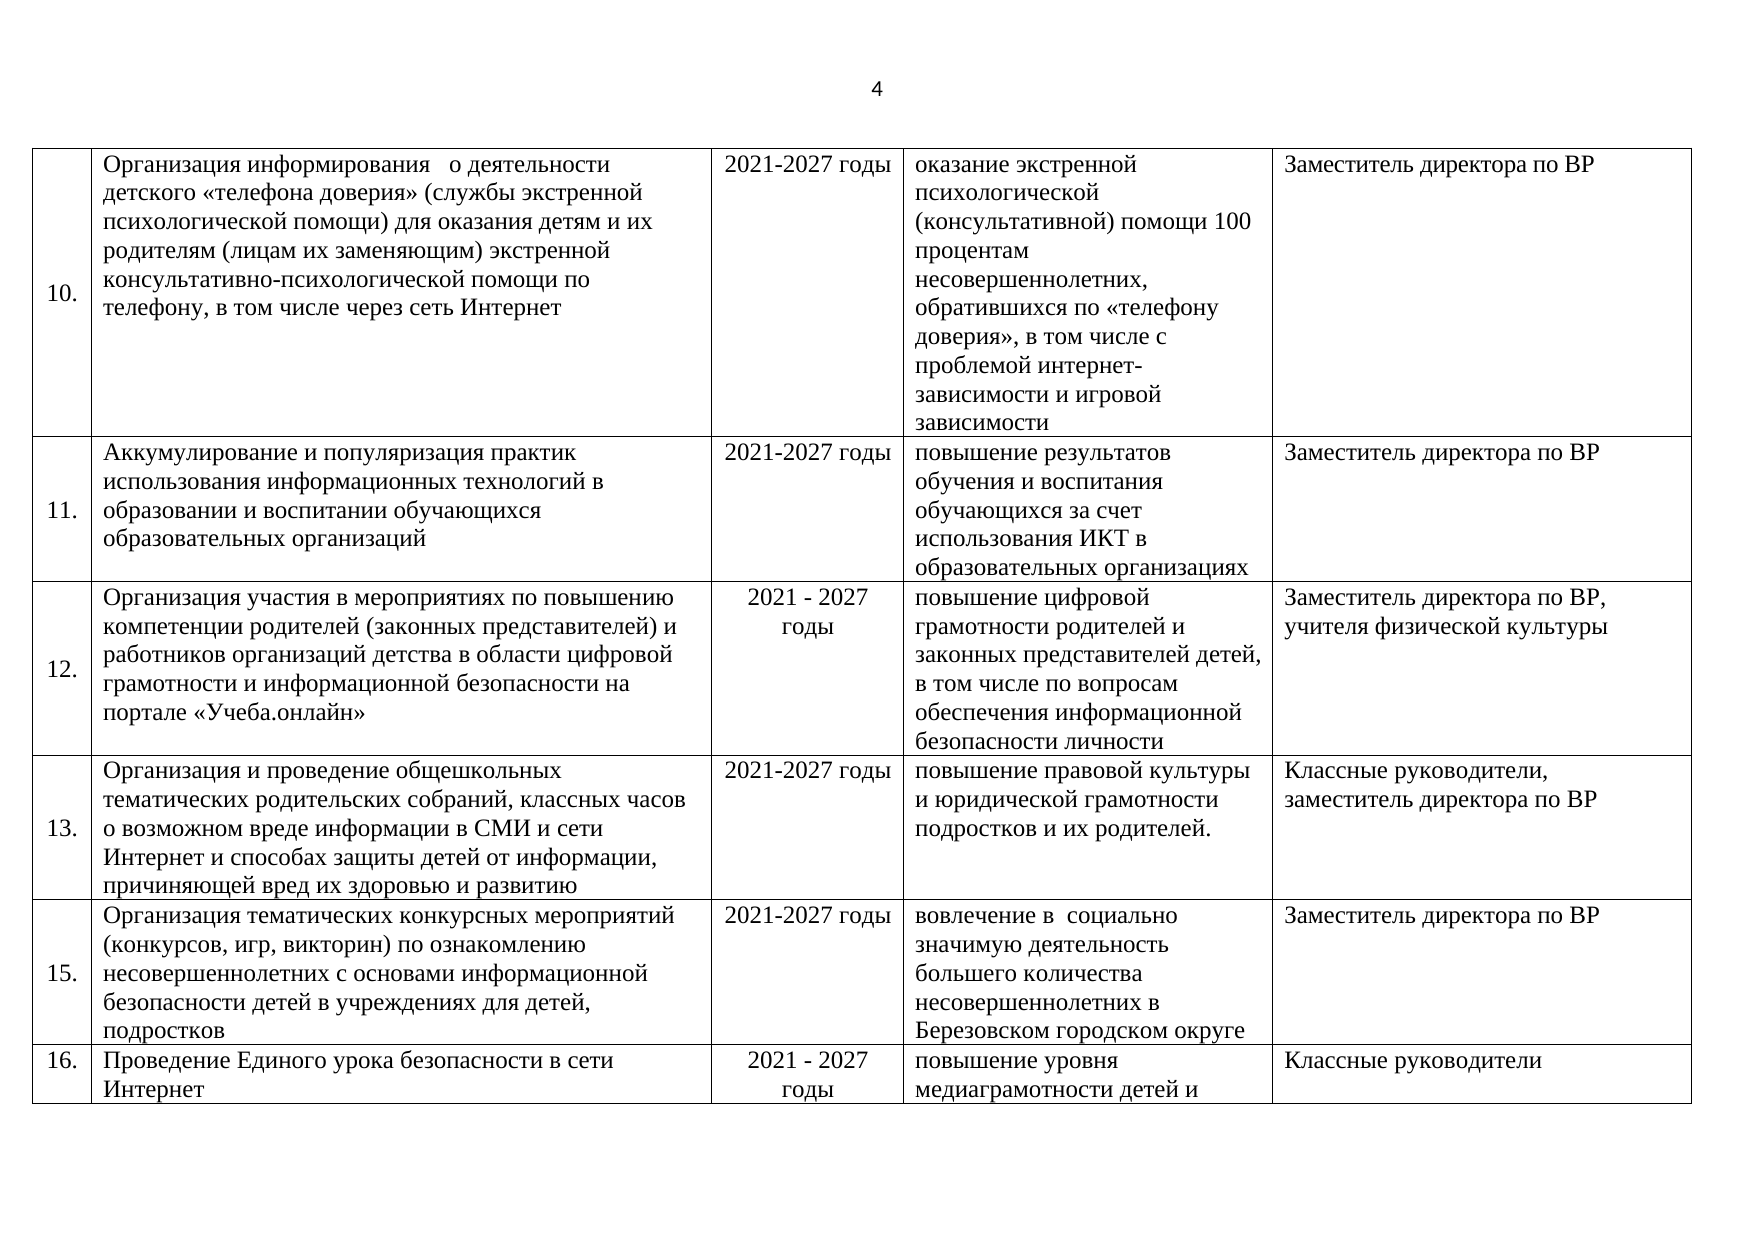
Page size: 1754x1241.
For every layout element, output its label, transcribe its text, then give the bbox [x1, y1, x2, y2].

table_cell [1273, 1045, 1691, 1103]
table_cell 2021-2027 годы [712, 437, 903, 581]
table_cell Организация и проведение общешкольных тематических родительских собраний, классных часов о возможном вреде информации в СМИ и сети Интернет и способах защиты детей от информации, причиняющей вред их здоровью и развитию [92, 756, 711, 899]
table_cell повышение цифровой грамотности родителей и законных представителей детей, в том числе по вопросам обеспечения информационной безопасности личности [904, 582, 1272, 754]
table_cell вовлечение в социально значимую деятельность большего количества несовершеннолетних в Березовском городском округе [904, 900, 1272, 1044]
table_cell 10. [33, 149, 91, 436]
table_cell 15. [33, 900, 91, 1044]
table_cell 2021-2027 годы [712, 756, 903, 899]
table_cell повышение результатов обучения и воспитания обучающихся за счет использования ИКТ в образовательных организациях [904, 437, 1272, 581]
table_cell 13. [33, 756, 91, 899]
table_cell Аккумулирование и популяризация практик использования информационных технологий в образовании и воспитании обучающихся образовательных организаций [92, 437, 711, 581]
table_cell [92, 1045, 711, 1103]
table_cell Организация участия в мероприятиях по повышению компетенции родителей (законных представителей) и работников организаций детства в области цифровой грамотности и информационной безопасности на портале «Учеба.онлайн» [92, 582, 711, 754]
table_cell Классные руководители, заместитель директора по ВР [1273, 756, 1691, 899]
table_cell 2021-2027 годы [712, 149, 903, 436]
table_cell повышение правовой культуры и юридической грамотности подростков и их родителей. [904, 756, 1272, 899]
table_cell оказание экстренной психологической (консультативной) помощи 100 процентам несовершеннолетних, обратившихся по «телефону доверия», в том числе с проблемой интернет-зависимости и игровой зависимости [904, 149, 1272, 436]
table_cell 2021-2027 годы [712, 900, 903, 1044]
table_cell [904, 1045, 1272, 1103]
table_cell Заместитель директора по ВР [1273, 900, 1691, 1044]
table_cell 12. [33, 582, 91, 754]
table_cell Организация тематических конкурсных мероприятий (конкурсов, игр, викторин) по ознакомлению несовершеннолетних с основами информационной безопасности детей в учреждениях для детей, подростков [92, 900, 711, 1044]
table_cell 2021 - 2027 годы [712, 1045, 903, 1103]
table_cell Заместитель директора по ВР, учителя физической культуры [1273, 582, 1691, 754]
table_cell 11. [33, 437, 91, 581]
table_cell Организация информирования о деятельности детского «телефона доверия» (службы экстренной психологической помощи) для оказания детям и их родителям (лицам их заменяющим) экстренной консультативно-психологической помощи по телефону, в том числе через сеть Интернет [92, 149, 711, 436]
table_cell Заместитель директора по ВР [1273, 149, 1691, 436]
table_cell 16. [33, 1045, 91, 1103]
table_cell Заместитель директора по ВР [1273, 437, 1691, 581]
table_cell 2021 - 2027 годы [712, 582, 903, 754]
